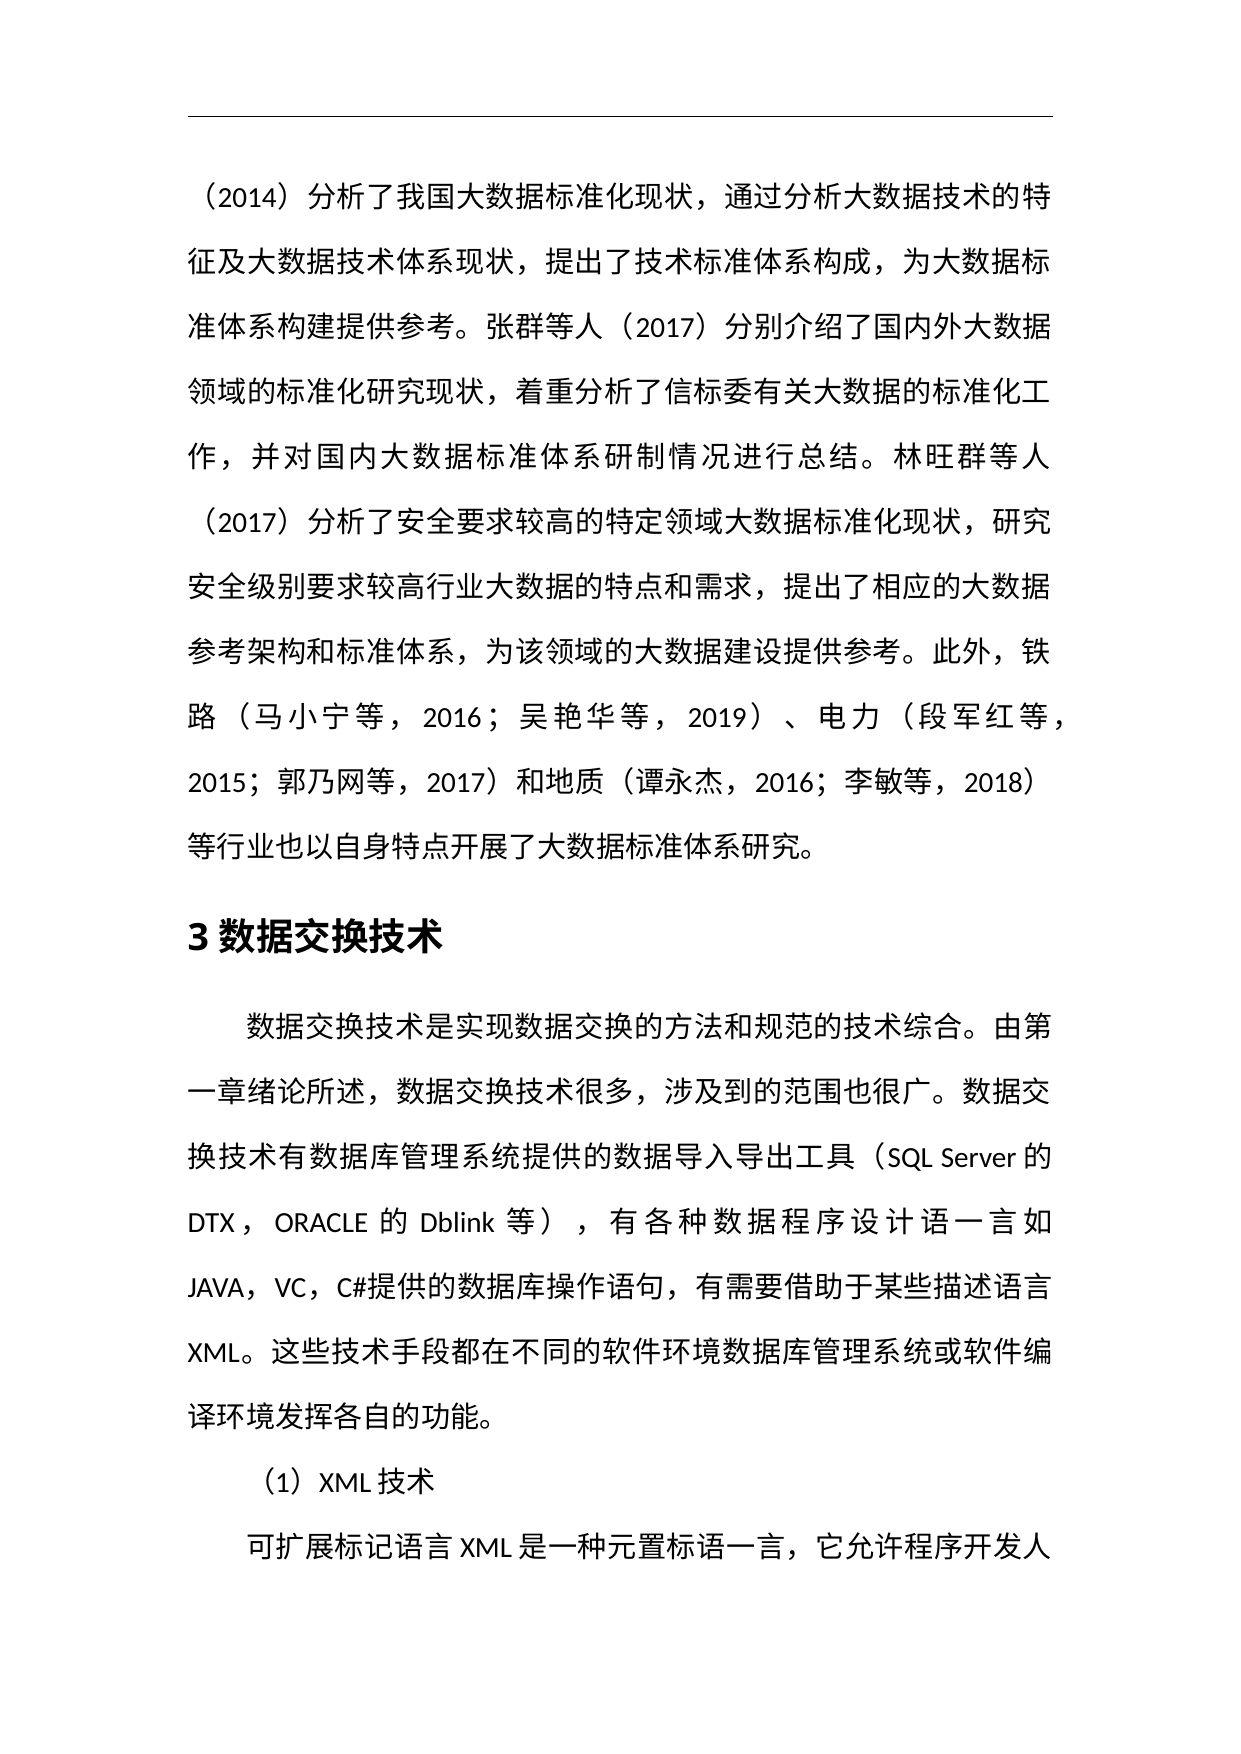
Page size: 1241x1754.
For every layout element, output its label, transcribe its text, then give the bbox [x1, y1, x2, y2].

text （1）XML技术 [246, 1447, 1053, 1512]
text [187, 162, 1053, 877]
subtitle 数据交换技术 [187, 902, 1053, 967]
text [187, 1512, 1053, 1577]
text 数据交换技术是实现数据交换的方法和规范的技术综合。由第一章绪论所述，数据交换技术很多，涉及到的范围也很广。数据交换技术有数据库管理系统提供的数据导入导出工具（SQL Server的DTX，ORACLE的Dblink等），有各种数据程序设计语一言如JAVA，VC，C#提供的数据库操作语句，有需要借助于某些描述语言XML。这些技术手段都在不同的软件环境数据库管理系统或软件编译环境发挥各自的功能。 [187, 992, 1053, 1447]
